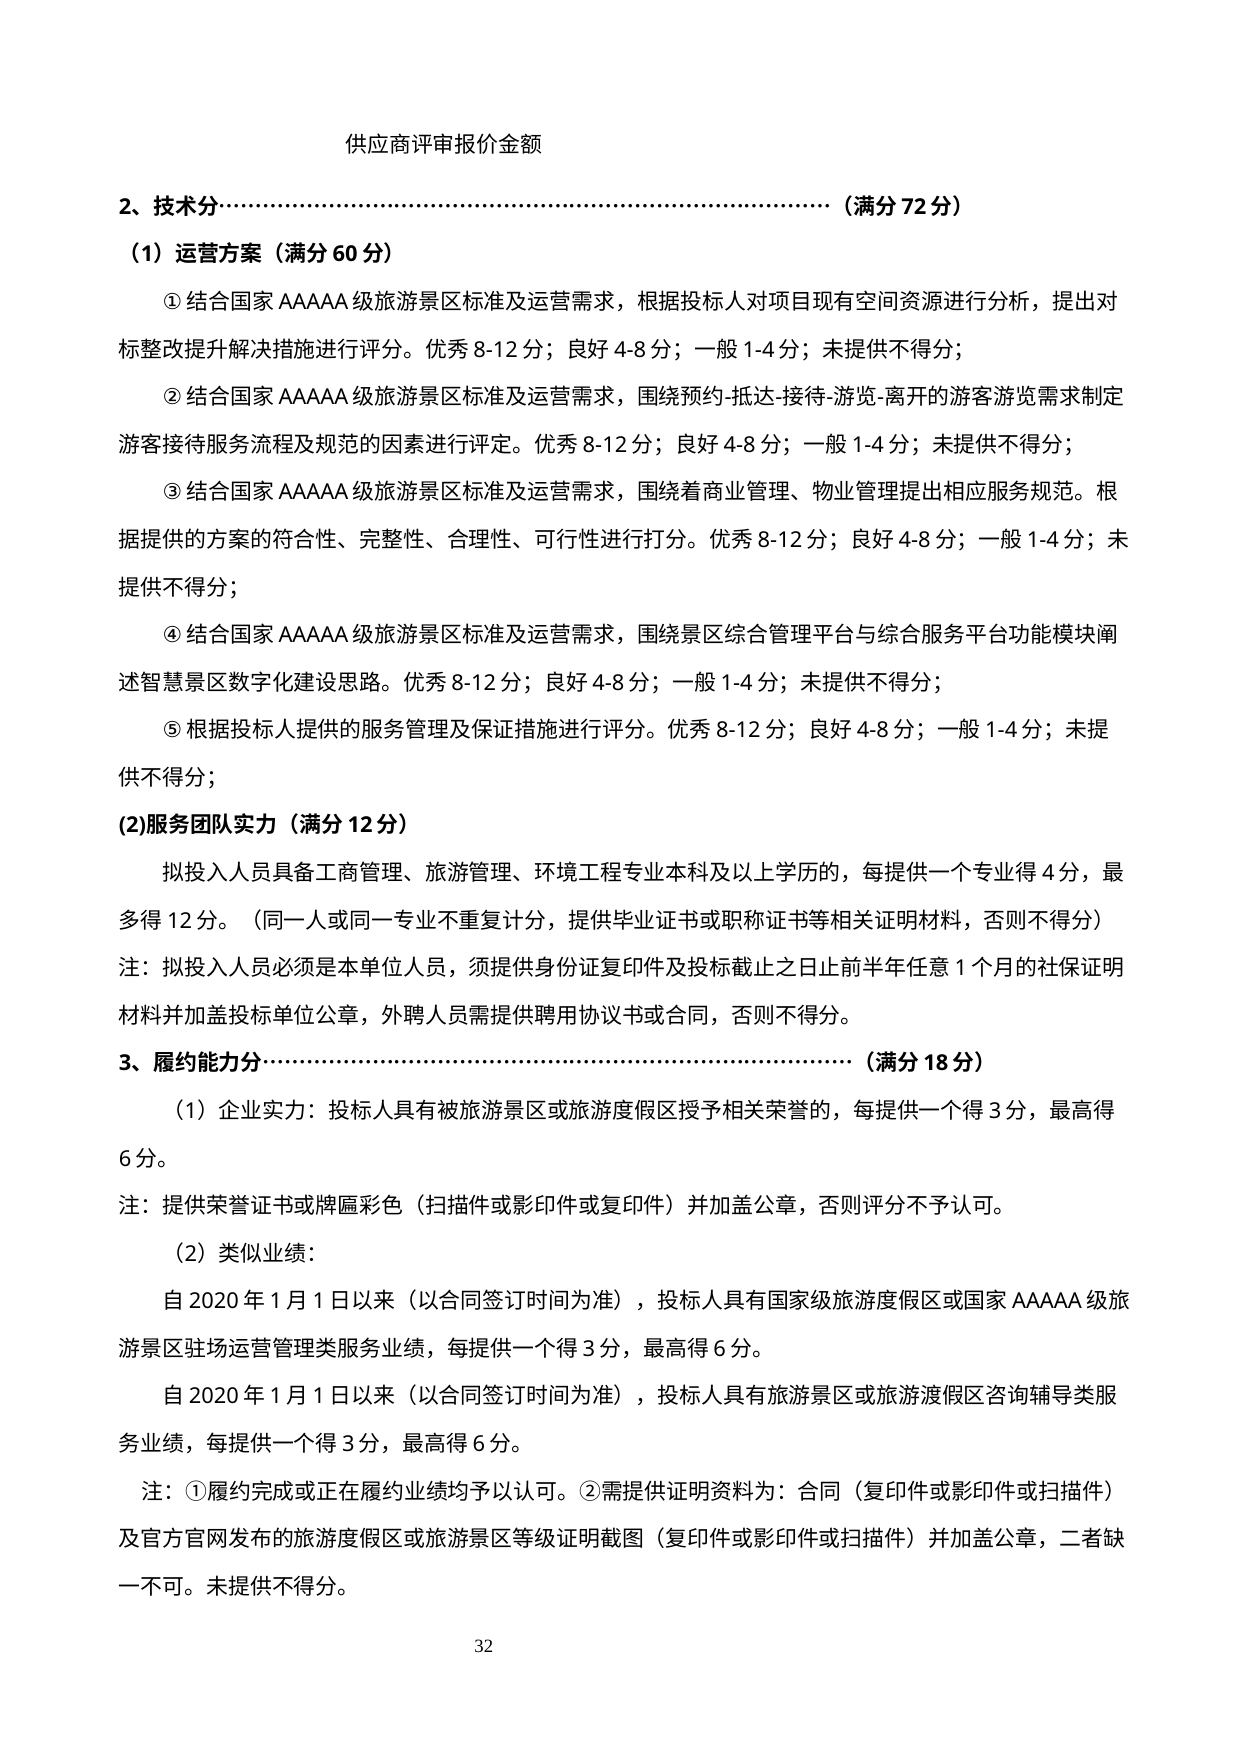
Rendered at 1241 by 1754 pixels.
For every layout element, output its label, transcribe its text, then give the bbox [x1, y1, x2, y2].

text 拟投入人员具备工商管理、旅游管理、环境工程专业本科及以上学历的，每提供一个专业得4分，最多得12分。（同一人或同一专业不重复计分，提供毕业证书或职称证书等相关证明材料，否则不得分）注：拟投入人员必须是本单位人员，须提供身份证复印件及投标截止之日止前半年任意1个月的社保证明材料并加盖投标单位公章，外聘人员需提供聘用协议书或合同，否则不得分。 [119, 855, 1130, 1029]
text ①结合国家AAAAA级旅游景区标准及运营需求，根据投标人对项目现有空间资源进行分析，提出对标整改提升解决措施进行评分。优秀8-12分；良好4-8分；一般1-4分；未提供不得分； [119, 284, 1130, 363]
text (2)服务团队实力（满分12分） [119, 807, 1130, 839]
text 3、履约能力分………………………………………………………………………（满分18分） [119, 1045, 1130, 1077]
list 自2020年1月1日以来（以合同签订时间为准），投标人具有旅游景区或旅游渡假区咨询辅导类服务业绩，每提供一个得3分，最高得6分。 [119, 1378, 1130, 1458]
text 2、技术分…………………………………………………………………………（满分72分） [119, 189, 1130, 221]
text （2）类似业绩： [119, 1236, 1130, 1267]
text ②结合国家AAAAA级旅游景区标准及运营需求，围绕预约-抵达-接待-游览-离开的游客游览需求制定游客接待服务流程及规范的因素进行评定。优秀8-12分；良好4-8分；一般1-4分；未提供不得分； [119, 379, 1130, 458]
text （1）运营方案（满分60分） [119, 236, 1130, 268]
text ③结合国家AAAAA级旅游景区标准及运营需求，围绕着商业管理、物业管理提出相应服务规范。根据提供的方案的符合性、完整性、合理性、可行性进行打分。优秀8-12分；良好4-8分；一般1-4分；未提供不得分； [119, 474, 1130, 601]
text ⑤根据投标人提供的服务管理及保证措施进行评分。优秀8-12分；良好4-8分；一般1-4分；未提供不得分； [119, 712, 1130, 792]
text （1）企业实力：投标人具有被旅游景区或旅游度假区授予相关荣誉的，每提供一个得3分，最高得6分。 [119, 1093, 1130, 1172]
text ④结合国家AAAAA级旅游景区标准及运营需求，围绕景区综合管理平台与综合服务平台功能模块阐述智慧景区数字化建设思路。优秀8-12分；良好4-8分；一般1-4分；未提供不得分； [119, 617, 1130, 696]
text 注：①履约完成或正在履约业绩均予以认可。②需提供证明资料为：合同（复印件或影印件或扫描件）及官方官网发布的旅游度假区或旅游景区等级证明截图（复印件或影印件或扫描件）并加盖公章，二者缺一不可。未提供不得分。 [119, 1474, 1130, 1600]
text 注：提供荣誉证书或牌匾彩色（扫描件或影印件或复印件）并加盖公章，否则评分不予认可。 [119, 1188, 1130, 1220]
text 供应商评审报价金额 [119, 127, 1130, 159]
list 自2020年1月1日以来（以合同签订时间为准），投标人具有国家级旅游度假区或国家AAAAA级旅游景区驻场运营管理类服务业绩，每提供一个得3分，最高得6分。 [119, 1283, 1130, 1363]
